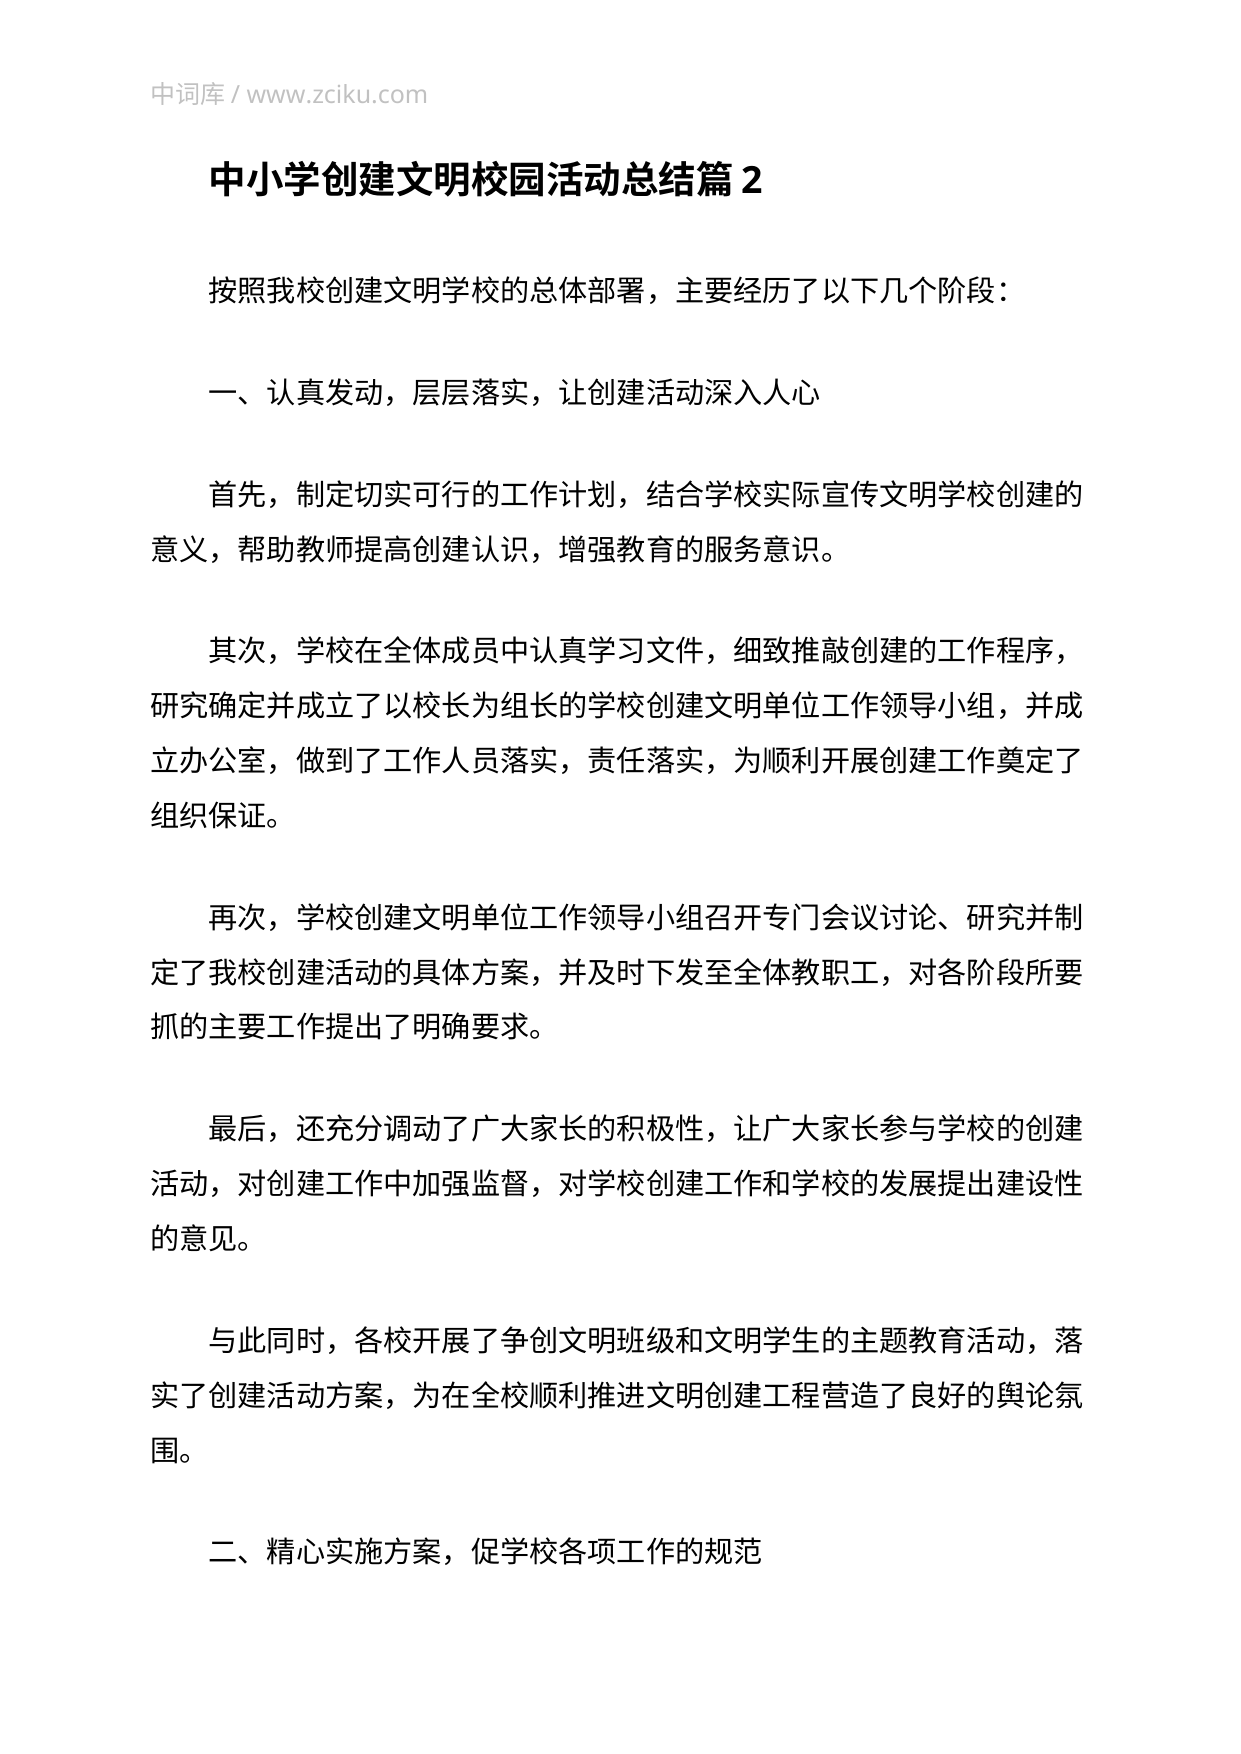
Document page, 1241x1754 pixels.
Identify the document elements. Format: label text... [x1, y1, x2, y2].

text 再次，学校创建文明单位工作领导小组召开专门会议讨论、研究并制定了我校创建活动的具体方案，并及时下发至全体教职工，对各阶段所要抓的主要工作提出了明确要求。 [150, 894, 1090, 1046]
text 其次，学校在全体成员中认真学习文件，细致推敲创建的工作程序，研究确定并成立了以校长为组长的学校创建文明单位工作领导小组，并成立办公室，做到了工作人员落实，责任落实，为顺利开展创建工作奠定了组织保证。 [150, 628, 1090, 835]
text 首先，制定切实可行的工作计划，结合学校实际宣传文明学校创建的意义，帮助教师提高创建认识，增强教育的服务意识。 [150, 471, 1090, 568]
text 一、认真发动，层层落实，让创建活动深入人心 [150, 369, 1090, 412]
text 二、精心实施方案，促学校各项工作的规范 [150, 1529, 1090, 1571]
text 与此同时，各校开展了争创文明班级和文明学生的主题教育活动，落实了创建活动方案，为在全校顺利推进文明创建工程营造了良好的舆论氛围。 [150, 1317, 1090, 1469]
text 最后，还充分调动了广大家长的积极性，让广大家长参与学校的创建活动，对创建工作中加强监督，对学校创建工作和学校的发展提出建设性的意见。 [150, 1106, 1090, 1258]
text 按照我校创建文明学校的总体部署，主要经历了以下几个阶段： [150, 268, 1090, 310]
text 中小学创建文明校园活动总结篇2 [150, 150, 1090, 204]
